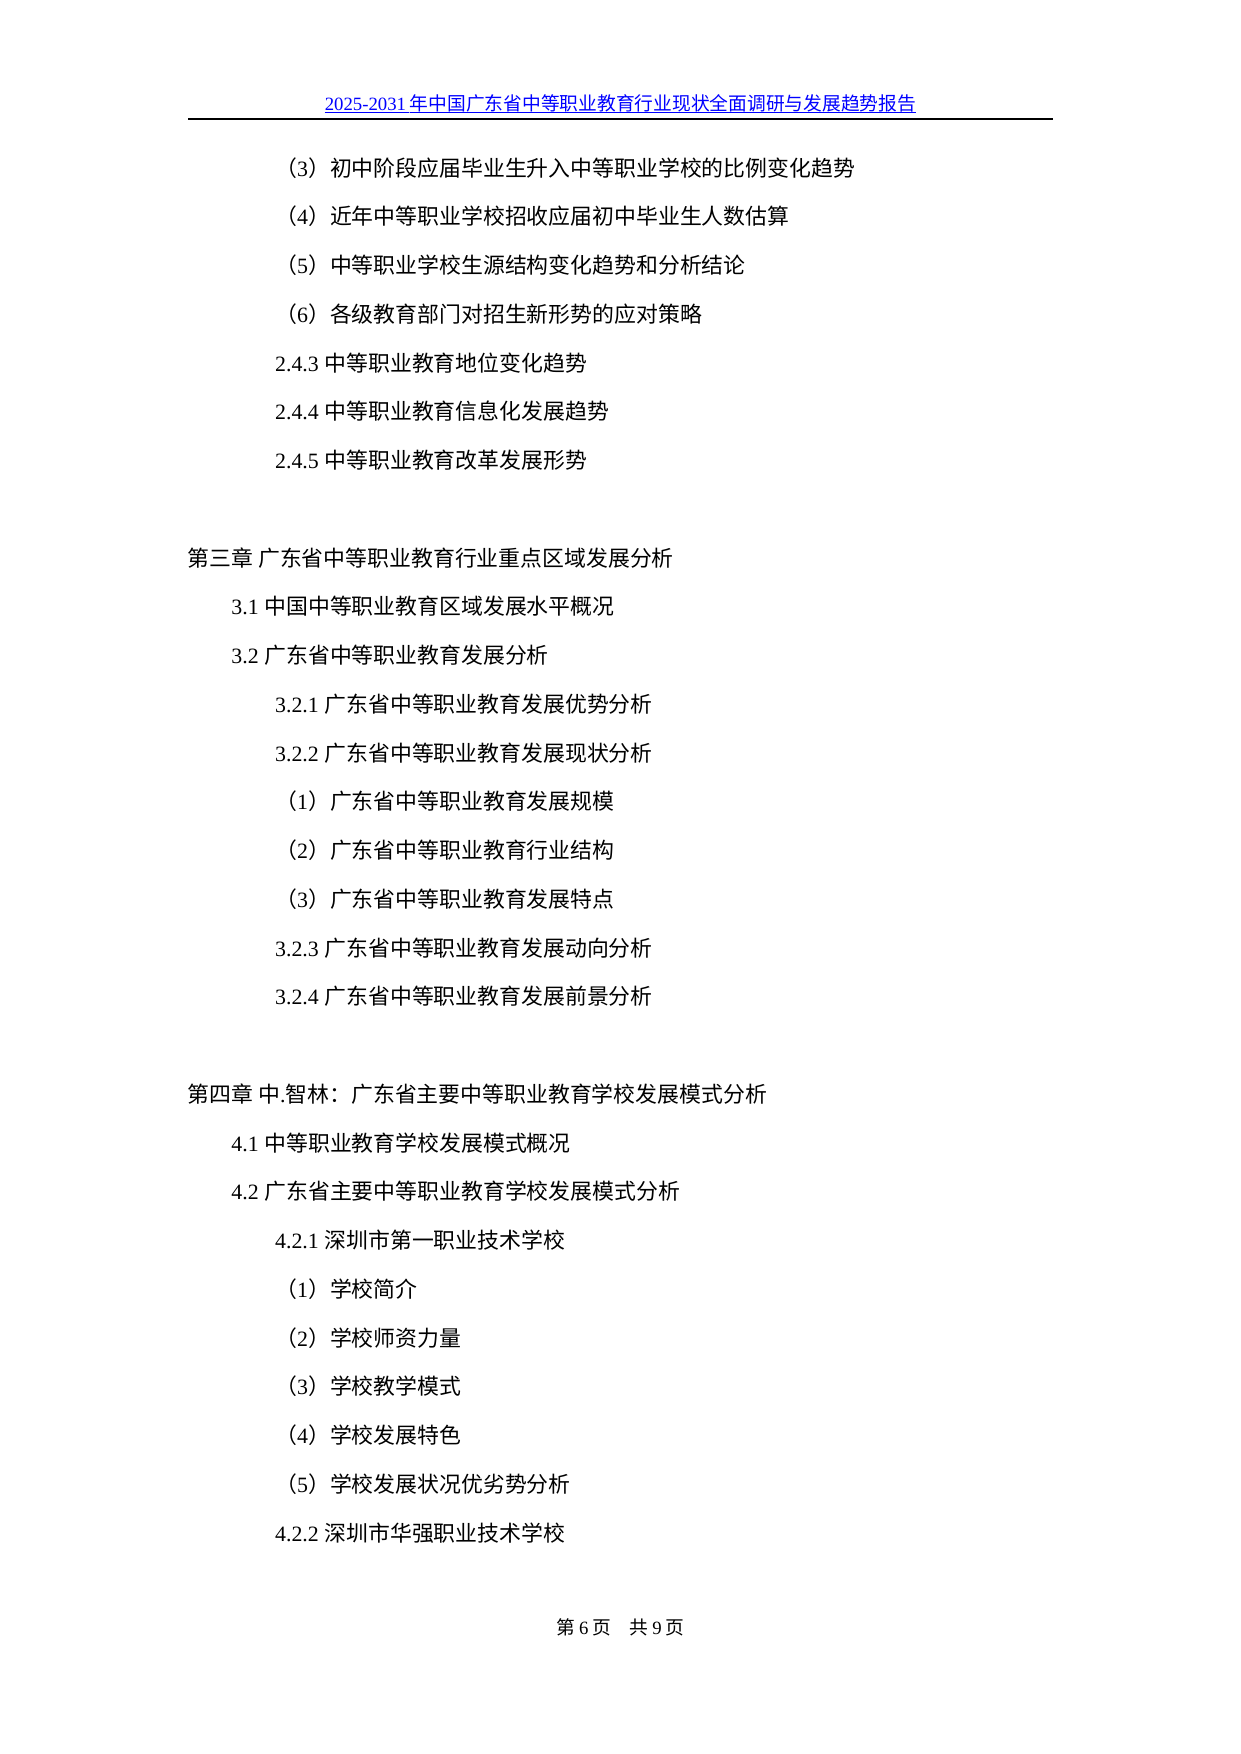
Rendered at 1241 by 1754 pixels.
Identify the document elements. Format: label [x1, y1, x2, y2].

text [187, 150, 1053, 1548]
